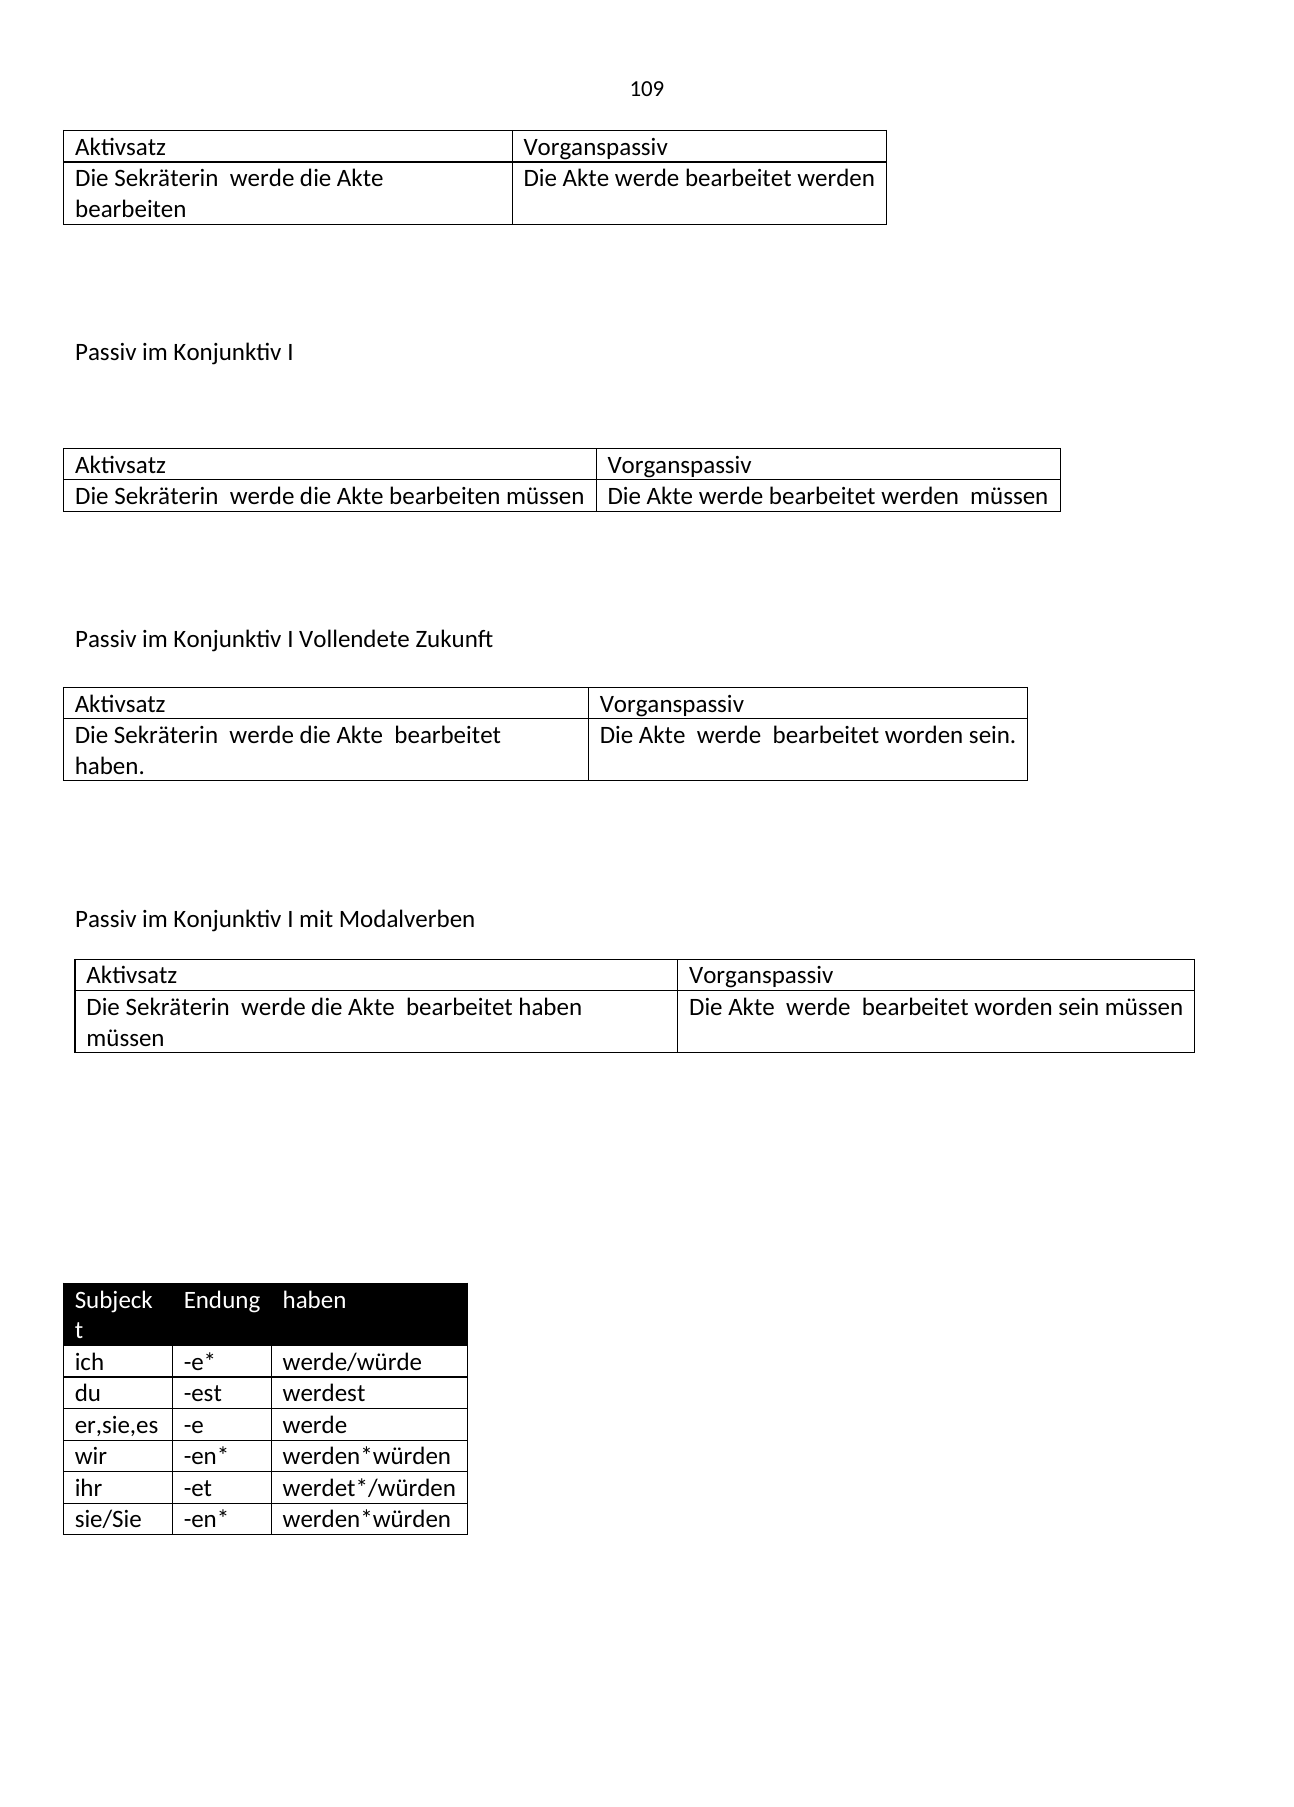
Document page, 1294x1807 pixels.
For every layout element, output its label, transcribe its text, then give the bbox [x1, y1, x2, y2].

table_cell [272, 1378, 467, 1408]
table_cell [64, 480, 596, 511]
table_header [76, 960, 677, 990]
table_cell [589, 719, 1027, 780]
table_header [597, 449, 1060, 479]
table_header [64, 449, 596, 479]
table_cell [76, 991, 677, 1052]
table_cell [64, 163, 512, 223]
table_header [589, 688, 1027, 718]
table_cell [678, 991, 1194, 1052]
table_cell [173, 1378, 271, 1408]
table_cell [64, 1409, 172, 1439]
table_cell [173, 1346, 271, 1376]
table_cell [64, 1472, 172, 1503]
text Passiv im Konjunktiv I mit Modalverben [75, 903, 1218, 933]
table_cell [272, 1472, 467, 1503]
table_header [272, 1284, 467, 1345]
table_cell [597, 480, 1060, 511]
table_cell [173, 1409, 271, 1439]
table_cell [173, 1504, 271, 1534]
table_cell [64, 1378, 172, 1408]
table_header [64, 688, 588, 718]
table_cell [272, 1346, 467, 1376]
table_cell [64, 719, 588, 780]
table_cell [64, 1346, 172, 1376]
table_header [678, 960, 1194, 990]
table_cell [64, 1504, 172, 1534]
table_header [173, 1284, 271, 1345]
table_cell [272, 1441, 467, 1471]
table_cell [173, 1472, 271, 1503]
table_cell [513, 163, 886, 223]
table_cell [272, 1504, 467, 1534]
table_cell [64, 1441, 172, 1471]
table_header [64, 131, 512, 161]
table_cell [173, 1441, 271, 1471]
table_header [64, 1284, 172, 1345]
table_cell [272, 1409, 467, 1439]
text Passiv im Konjunktiv I [75, 336, 1218, 367]
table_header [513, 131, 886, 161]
text Passiv im Konjunktiv I Vollendete Zukunft [75, 624, 1218, 654]
